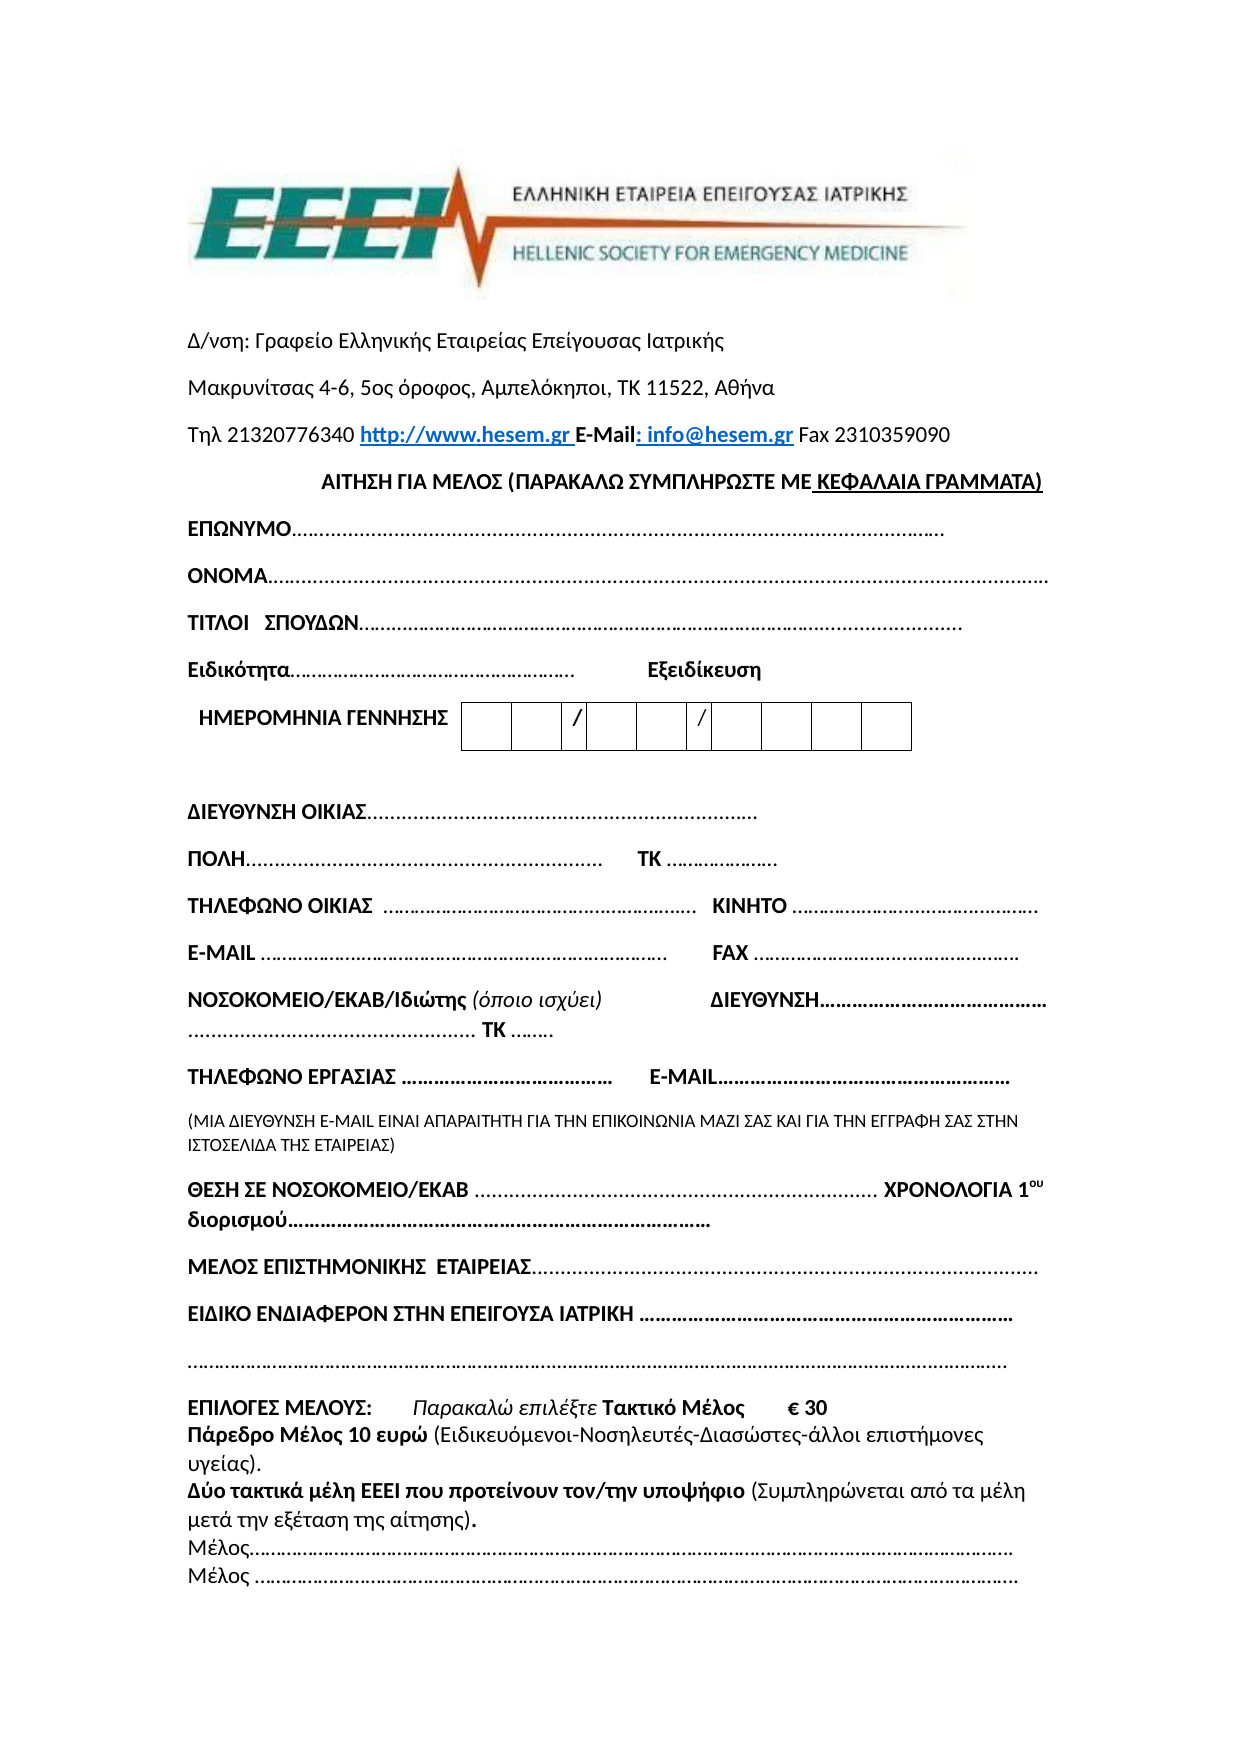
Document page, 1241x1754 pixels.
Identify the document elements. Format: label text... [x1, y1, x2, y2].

table_header / [687, 703, 711, 749]
table_header / [562, 703, 586, 749]
text E-MAIL ……………….…………………………….…………………… FAX ………………………...………….……. [187, 938, 1053, 966]
table_header ΗΜΕΡΟΜΗΝΙΑ ΓΕΝΝΗΣΗΣ [188, 702, 461, 749]
table_header [712, 703, 761, 749]
table_header [462, 703, 511, 749]
text ΤΗΛΕΦΩΝΟ ΕΡΓΑΣΙΑΣ ………………………………… E-MAIL……………………………………………… [187, 1062, 1053, 1090]
text Μακρυνίτσας 4-6, 5ος όροφος, Αμπελόκηποι, ΤΚ 11522, Αθήνα [187, 373, 1053, 402]
text Μέλος………………………………………………………………………………………………………………………………. [187, 1533, 1053, 1561]
table_header [862, 703, 911, 749]
picture [187, 150, 972, 308]
text ΕΙΔΙΚΟ ΕΝΔΙΑΦΕΡΟΝ ΣΤΗΝ ΕΠΕΙΓΟΥΣΑ ΙΑΤΡΙΚΗ …………………………………………………………… [187, 1299, 1053, 1327]
text ΕΠΩΝΥΜΟ.…........................................................................................................…… [187, 514, 1053, 542]
text ΜΕΛΟΣ ΕΠΙΣΤΗΜΟΝΙΚΗΣ ΕΤΑΙΡΕΙΑΣ........................................................................................ [187, 1252, 1053, 1280]
text Δ/νση: Γραφείο Ελληνικής Εταιρείας Επείγουσας Ιατρικής [187, 327, 1053, 355]
text Τηλ 21320776340 http://www.hesem.gr E-Mail: info@hesem.gr Fax 2310359090 [187, 420, 1053, 448]
text Δύο τακτικά μέλη ΕΕΕΙ που προτείνουν τον/την υποψήφιο (Συμπληρώνεται από τα μέλη μετά την εξέταση της αίτησης). [187, 1477, 1053, 1533]
text Ειδικότητα……………………………………………… Εξειδίκευση [187, 655, 1053, 683]
table_header [587, 703, 636, 749]
text ΕΠΙΛΟΓΕΣ ΜΕΛΟΥΣ: Παρακαλώ επιλέξτε Τακτικό Μέλος € 30 [187, 1393, 1053, 1421]
text ΔΙΕΥΘΥΝΣΗ ΟΙΚΙΑΣ.................................................................… [187, 797, 1053, 825]
text ΤΙΤΛΟΙ ΣΠΟΥΔΩΝ……...……………………………………………………………………......................... [187, 608, 1053, 636]
text ΠΟΛΗ.............................................................. ΤΚ ………………… [187, 844, 1053, 872]
text (ΜΙΑ ΔΙΕΥΘΥΝΣΗ Ε-MAIL ΕΙΝΑΙ ΑΠΑΡΑΙΤΗΤΗ ΓΙΑ ΤΗΝ ΕΠΙΚΟΙΝΩΝΙΑ ΜΑΖΙ ΣΑΣ ΚΑΙ ΓΙΑ ΤΗΝ ΕΓΓΡΑΦΗ ΣΑΣ ΣΤΗΝ ΙΣΤΟΣΕΛΙΔΑ ΤΗΣ ΕΤΑΙΡΕΙΑΣ) [187, 1109, 1053, 1156]
table_header [812, 703, 861, 749]
text Μέλος ………………………………………………………………………………………………………………………………. [187, 1561, 1053, 1589]
text ΟΝΟΜΑ.…...............................................................................................................................….. [187, 561, 1053, 589]
text ΘΕΣΗ ΣΕ ΝΟΣΟΚΟΜΕΙΟ/ΕΚΑΒ ...................................................................... ΧΡΟΝΟΛΟΓΙΑ 1ου διορισμού…………………………………………………………………… [187, 1175, 1053, 1233]
text ΑΙΤΗΣΗ ΓΙΑ ΜΕΛΟΣ (ΠΑΡΑΚΑΛΩ ΣΥΜΠΛΗΡΩΣΤΕ ΜΕ ΚΕΦΑΛΑΙΑ ΓΡΑΜΜΑΤΑ) [187, 467, 1053, 495]
text ΤΗΛΕΦΩΝΟ ΟΙΚΙΑΣ …………………………………...……….….… ΚΙΝΗΤΟ ………….………...………...……… [187, 891, 1053, 919]
table_header [637, 703, 686, 749]
text …………………………………………………………….…………….…………………….………………………...………….. [187, 1346, 1053, 1374]
table_header [762, 703, 811, 749]
table_header [512, 703, 561, 749]
text Πάρεδρο Μέλος 10 ευρώ (Ειδικευόμενοι-Νοσηλευτές-Διασώστες-άλλοι επιστήμονες υγείας). [187, 1421, 1053, 1477]
text ΝΟΣΟΚΟΜΕΙΟ/ΕΚΑΒ/Ιδιώτης (όποιο ισχύει) ΔΙΕΥΘΥΝΣΗ…………………………………… .................................................. ΤΚ …….. [187, 985, 1053, 1043]
